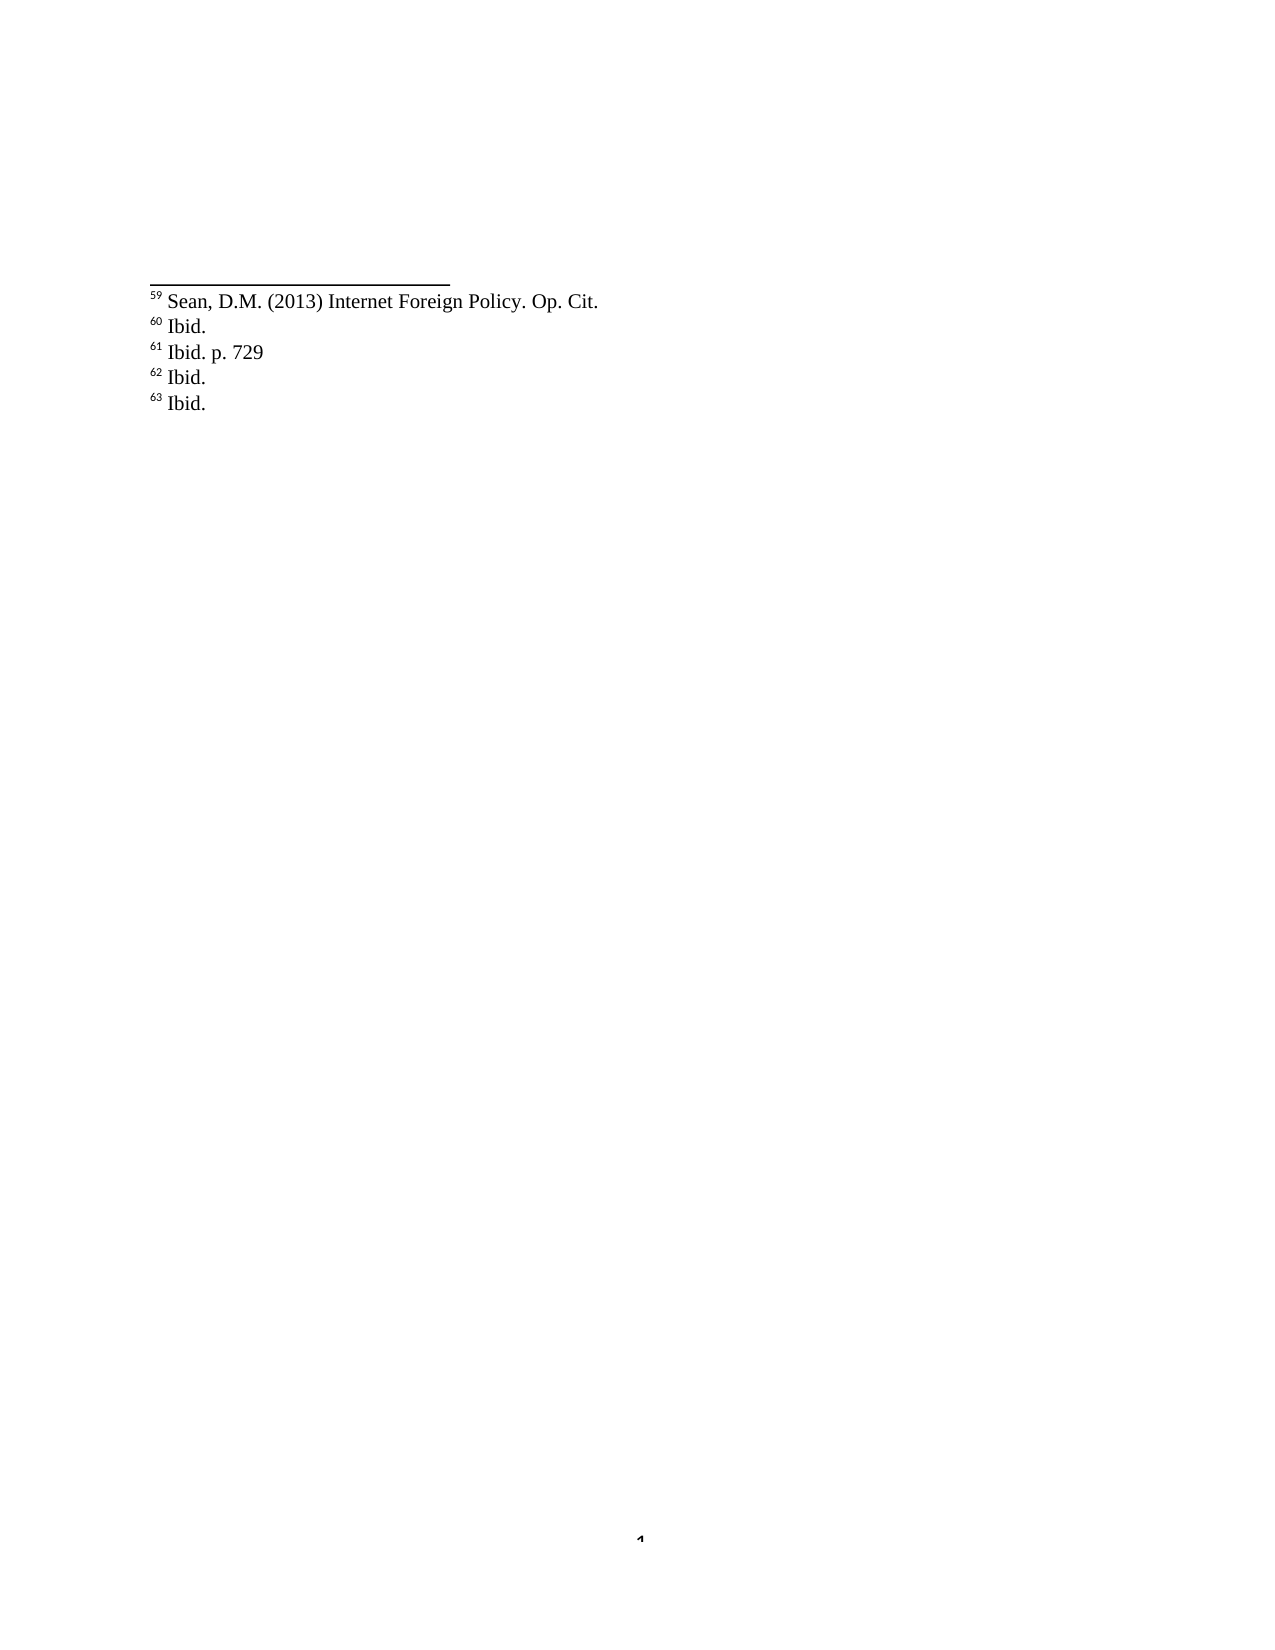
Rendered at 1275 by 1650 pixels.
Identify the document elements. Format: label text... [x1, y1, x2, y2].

text 62 Ibid. [150, 364, 1139, 390]
text 61 Ibid. p. 729 [150, 339, 1139, 364]
text 60 Ibid. [150, 313, 1139, 339]
text 59 Sean, D.M. (2013) Internet Foreign Policy. Op. Cit. [150, 288, 1139, 313]
text 63 Ibid. [150, 390, 1139, 415]
